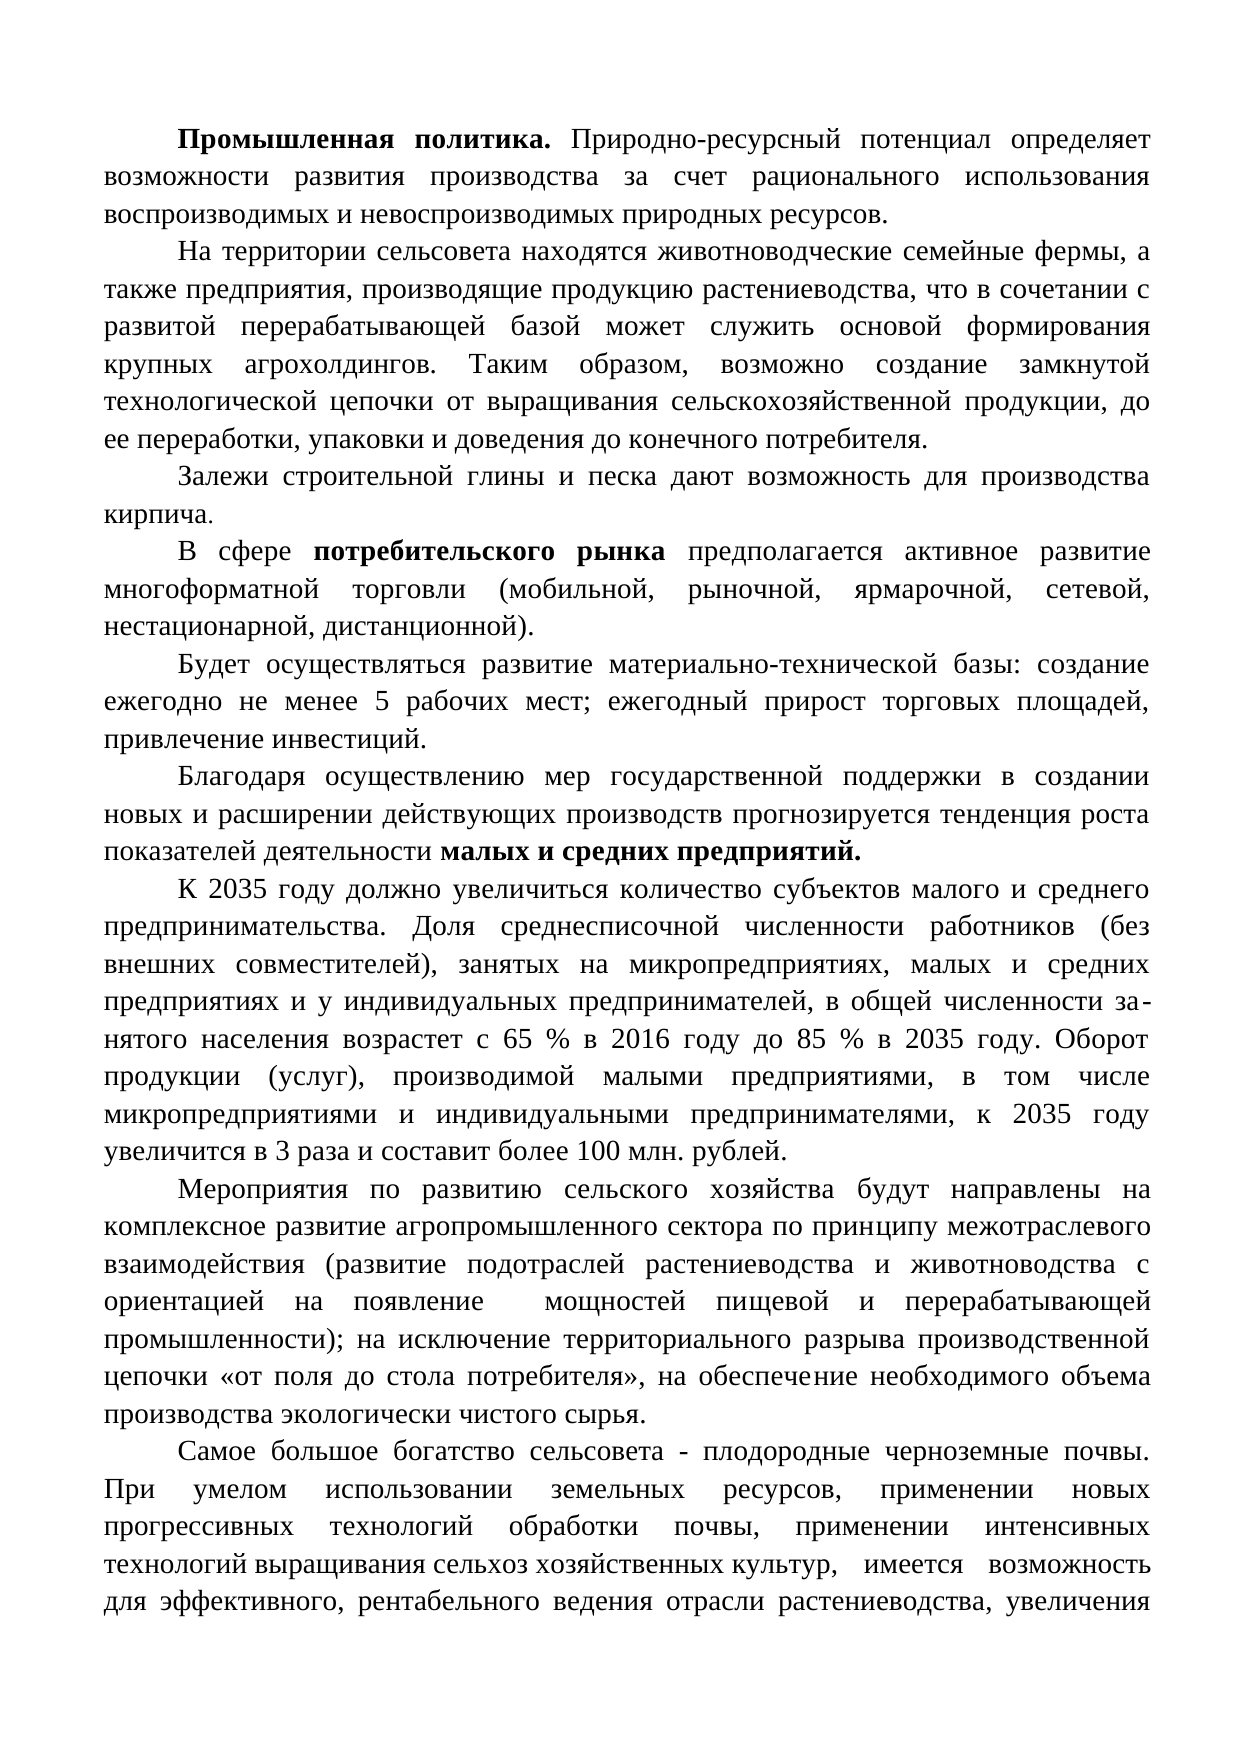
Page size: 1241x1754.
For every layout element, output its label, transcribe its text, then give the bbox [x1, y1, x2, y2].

text В сфере потребительского рынка предполагается активное развитие многоформатной торговли (мобильной, рыночной, ярмарочной, сетевой, нестационарной, дистанционной). [103, 531, 1152, 643]
text Будет осуществляться развитие материально-технической базы: создание ежегодно не менее 5 рабочих мест; ежегодный прирост торговых площадей, привлечение инвестиций. [103, 643, 1152, 756]
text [103, 1431, 1152, 1618]
text К 2035 году должно увеличиться количество субъектов малого и среднего предпринимательства. Доля среднесписочной численности работников (без внешних совместителей), занятых на микропредприятиях, малых и средних предприятиях и у индивидуальных предпринимателей, в общей численности занятого населения возрастет с 65 % в 2016 году до 85 % в 2035 году. Оборот продукции (услуг), производимой малыми предприятиями, в том числе микропредприятиями и индивидуальными предпринимателями, к 2035 году увеличится в 3 раза и составит более 100 млн. рублей. [103, 868, 1152, 1168]
text На территории сельсовета находятся животноводческие семейные фермы, а также предприятия, производящие продукцию растениеводства, что в сочетании с развитой перерабатывающей базой может служить основой формирования крупных агрохолдингов. Таким образом, возможно создание замкнутой технологической цепочки от выращивания сельскохозяйственной продукции, до ее переработки, упаковки и доведения до конечного потребителя. [103, 231, 1152, 456]
text Мероприятия по развитию сельского хозяйства будут направлены на комплексное развитие агропромышленного сектора по принципу межотраслевого взаимодействия (развитие подотраслей растениеводства и животноводства с ориентацией на появление мощностей пищевой и перерабатывающей промышленности); на исключение территориального разрыва производственной цепочки «от поля до стола потребителя», на обеспечение необходимого объема производства экологически чистого сырья. [103, 1168, 1152, 1431]
text Благодаря осуществлению мер государственной поддержки в создании новых и расширении действующих производств прогнозируется тенденция роста показателей деятельности малых и средних предприятий. [103, 756, 1152, 868]
text Промышленная политика. Природно-ресурсный потенциал определяет возможности развития производства за счет рационального использования воспроизводимых и невоспроизводимых природных ресурсов. [103, 118, 1152, 231]
text Залежи строительной глины и песка дают возможность для производства кирпича. [103, 456, 1152, 531]
